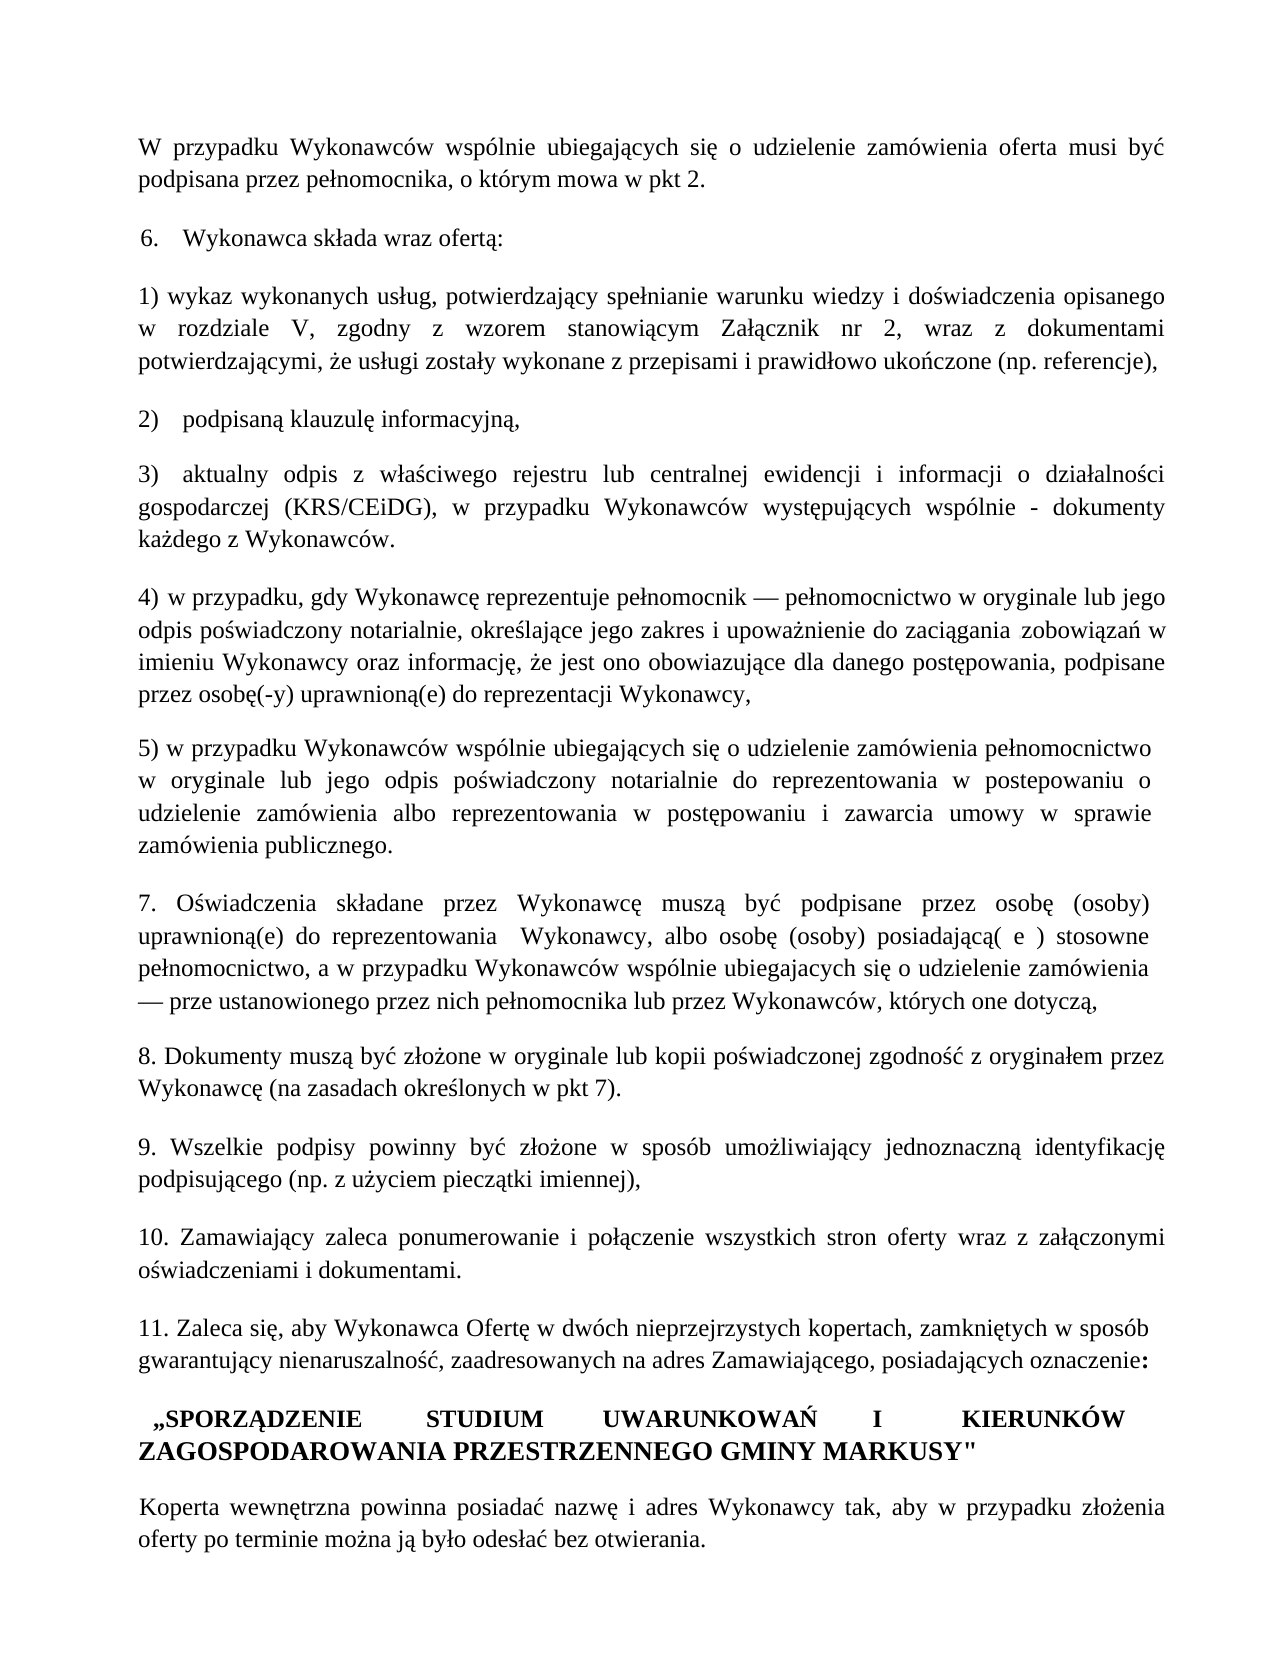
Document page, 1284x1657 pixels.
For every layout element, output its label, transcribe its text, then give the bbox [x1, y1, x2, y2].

text 1) wykaz wykonanych usług, potwierdzający spełnianie warunku wiedzy i doświadczenia opisanego w rozdziale V, zgodny z wzorem stanowiącym Załącznik nr 2, wraz z dokumentami potwierdzającymi, że usługi zostały wykonane z przepisami i prawidłowo ukończone (np. referencje), [138, 281, 1166, 374]
text 5) w przypadku Wykonawców wspólnie ubiegających się o udzielenie zamówienia pełnomocnictwo w oryginale lub jego odpis poświadczony notarialnie do reprezentowania w postepowaniu o udzielenie zamówienia albo reprezentowania w postępowaniu i zawarcia umowy w sprawie zamówienia publicznego. [138, 733, 1152, 859]
text „SPORZĄDZENIE STUDIUM UWARUNKOWAŃ I KIERUNKÓW [138, 1404, 1167, 1432]
list aktualny odpis z właściwego rejestru lub centralnej ewidencji i informacji o działalności gospodarczej (KRS/CEiDG), w przypadku Wykonawców występujących wspólnie - dokumenty każdego z Wykonawców. [138, 459, 1166, 553]
text 6. Wykonawca składa wraz ofertą: [138, 223, 1167, 251]
text Koperta wewnętrzna powinna posiadać nazwę i adres Wykonawcy tak, aby w przypadku złożenia oferty po terminie można ją było odesłać bez otwierania. [138, 1492, 1166, 1553]
text 10. Zamawiający zaleca ponumerowanie i połączenie wszystkich stron oferty wraz z załączonymi oświadczeniami i dokumentami. [138, 1222, 1166, 1283]
text 11. Zaleca się, aby Wykonawca Ofertę w dwóch nieprzejrzystych kopertach, zamkniętych w sposób gwarantujący nienaruszalność, zaadresowanych na adres Zamawiającego, posiadających oznaczenie: [138, 1313, 1151, 1374]
list w przypadku, gdy Wykonawcę reprezentuje pełnomocnik — pełnomocnictwo w oryginale lub jego odpis poświadczony notarialnie, określające jego zakres i upoważnienie do zaciągania zobowiązań w imieniu Wykonawcy oraz informację, że jest ono obowiazujące dla danego postępowania, podpisane przez osobę(-y) uprawnioną(e) do reprezentacji Wykonawcy, [138, 582, 1166, 708]
list podpisaną klauzulę informacyjną, [138, 404, 1166, 433]
text ZAGOSPODAROWANIA PRZESTRZENNEGO GMINY MARKUSY" [138, 1435, 1167, 1466]
text 8. Dokumenty muszą być złożone w oryginale lub kopii poświadczonej zgodność z oryginałem przez Wykonawcę (na zasadach określonych w pkt 7). [138, 1041, 1166, 1102]
text 9. Wszelkie podpisy powinny być złożone w sposób umożliwiający jednoznaczną identyfikację podpisującego (np. z użyciem pieczątki imiennej), [138, 1132, 1166, 1193]
text W przypadku Wykonawców wspólnie ubiegających się o udzielenie zamówienia oferta musi być podpisana przez pełnomocnika, o którym mowa w pkt 2. [138, 132, 1166, 193]
text 7. Oświadczenia składane przez Wykonawcę muszą być podpisane przez osobę (osoby) uprawnioną(e) do reprezentowania Wykonawcy, albo osobę (osoby) posiadającą( e ) stosowne pełnomocnictwo, a w przypadku Wykonawców wspólnie ubiegajacych się o udzielenie zamówienia — prze ustanowionego przez nich pełnomocnika lub przez Wykonawców, których one dotyczą, [138, 888, 1151, 1014]
